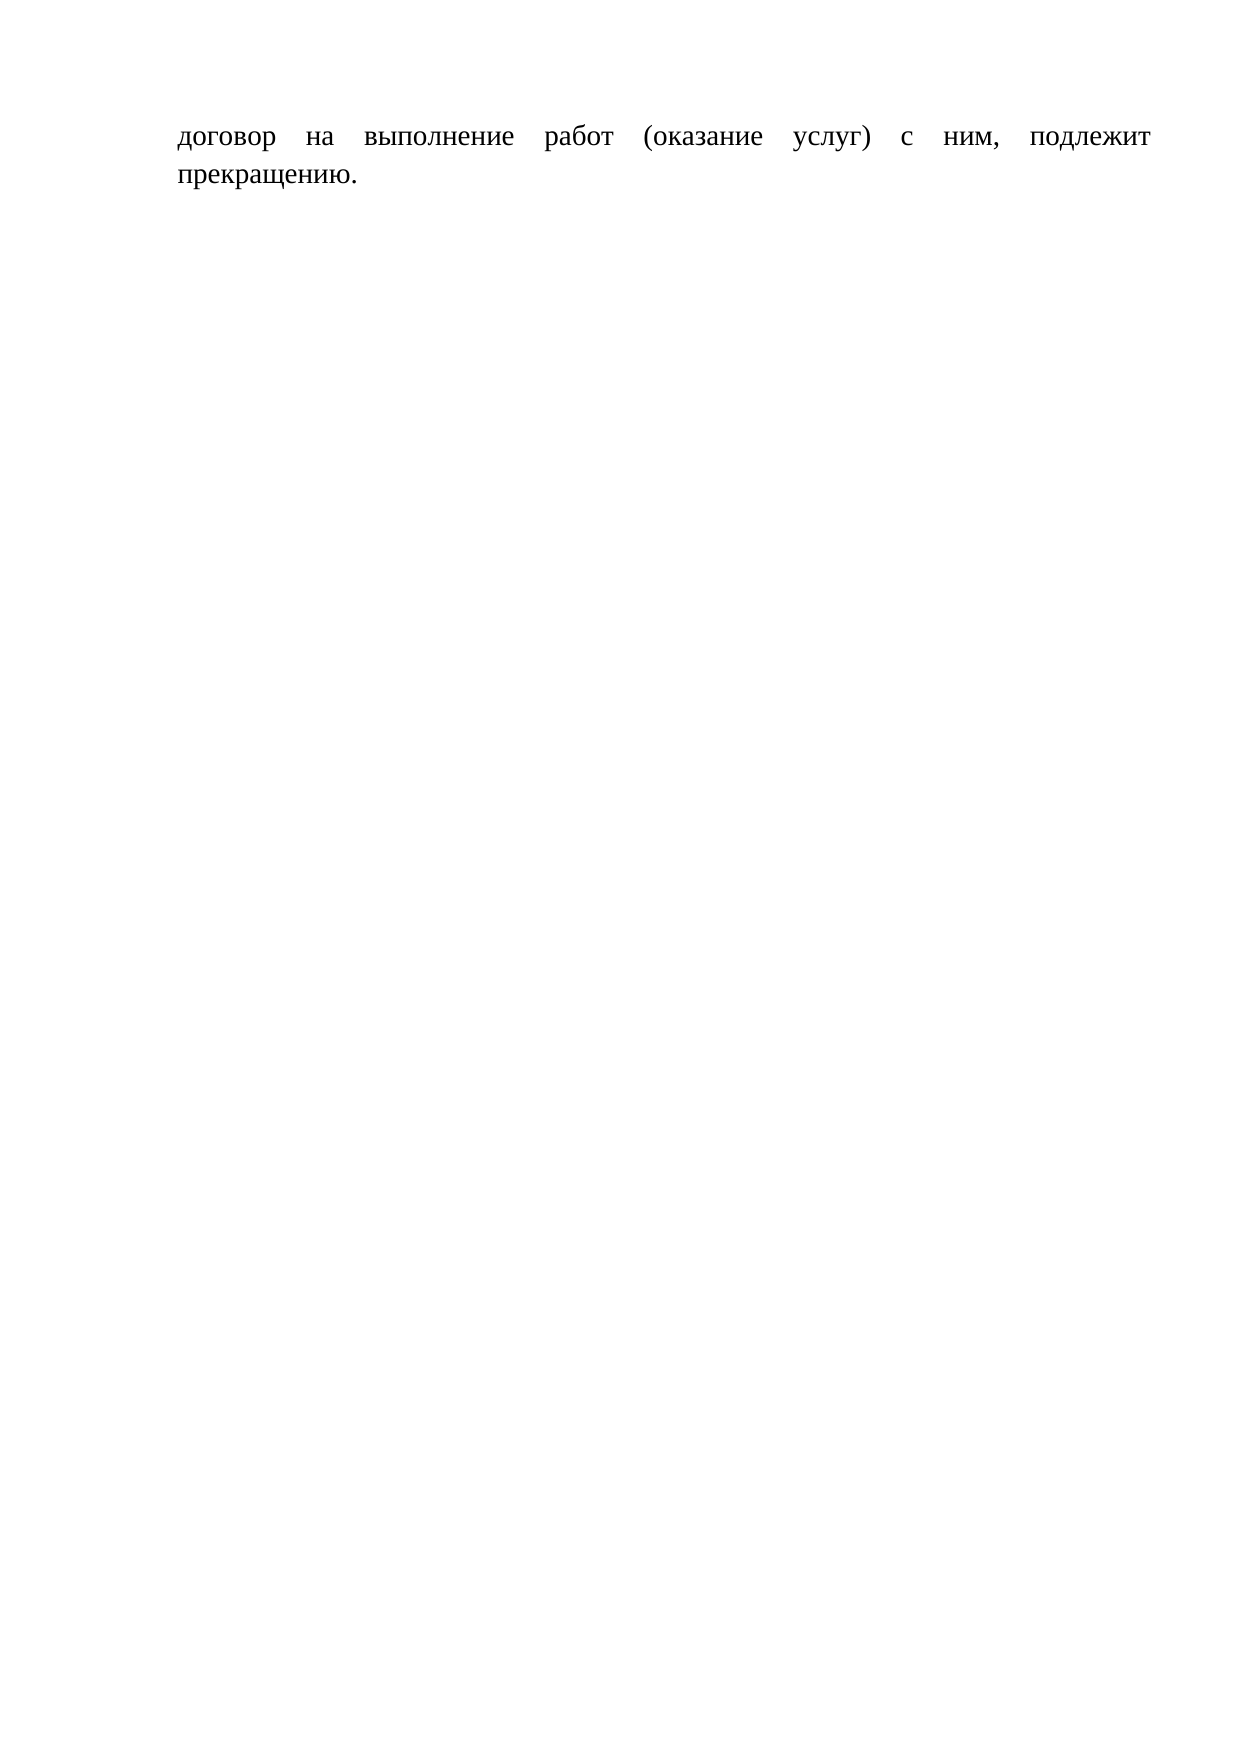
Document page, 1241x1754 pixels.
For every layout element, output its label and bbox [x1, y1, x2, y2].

text [177, 118, 1152, 190]
